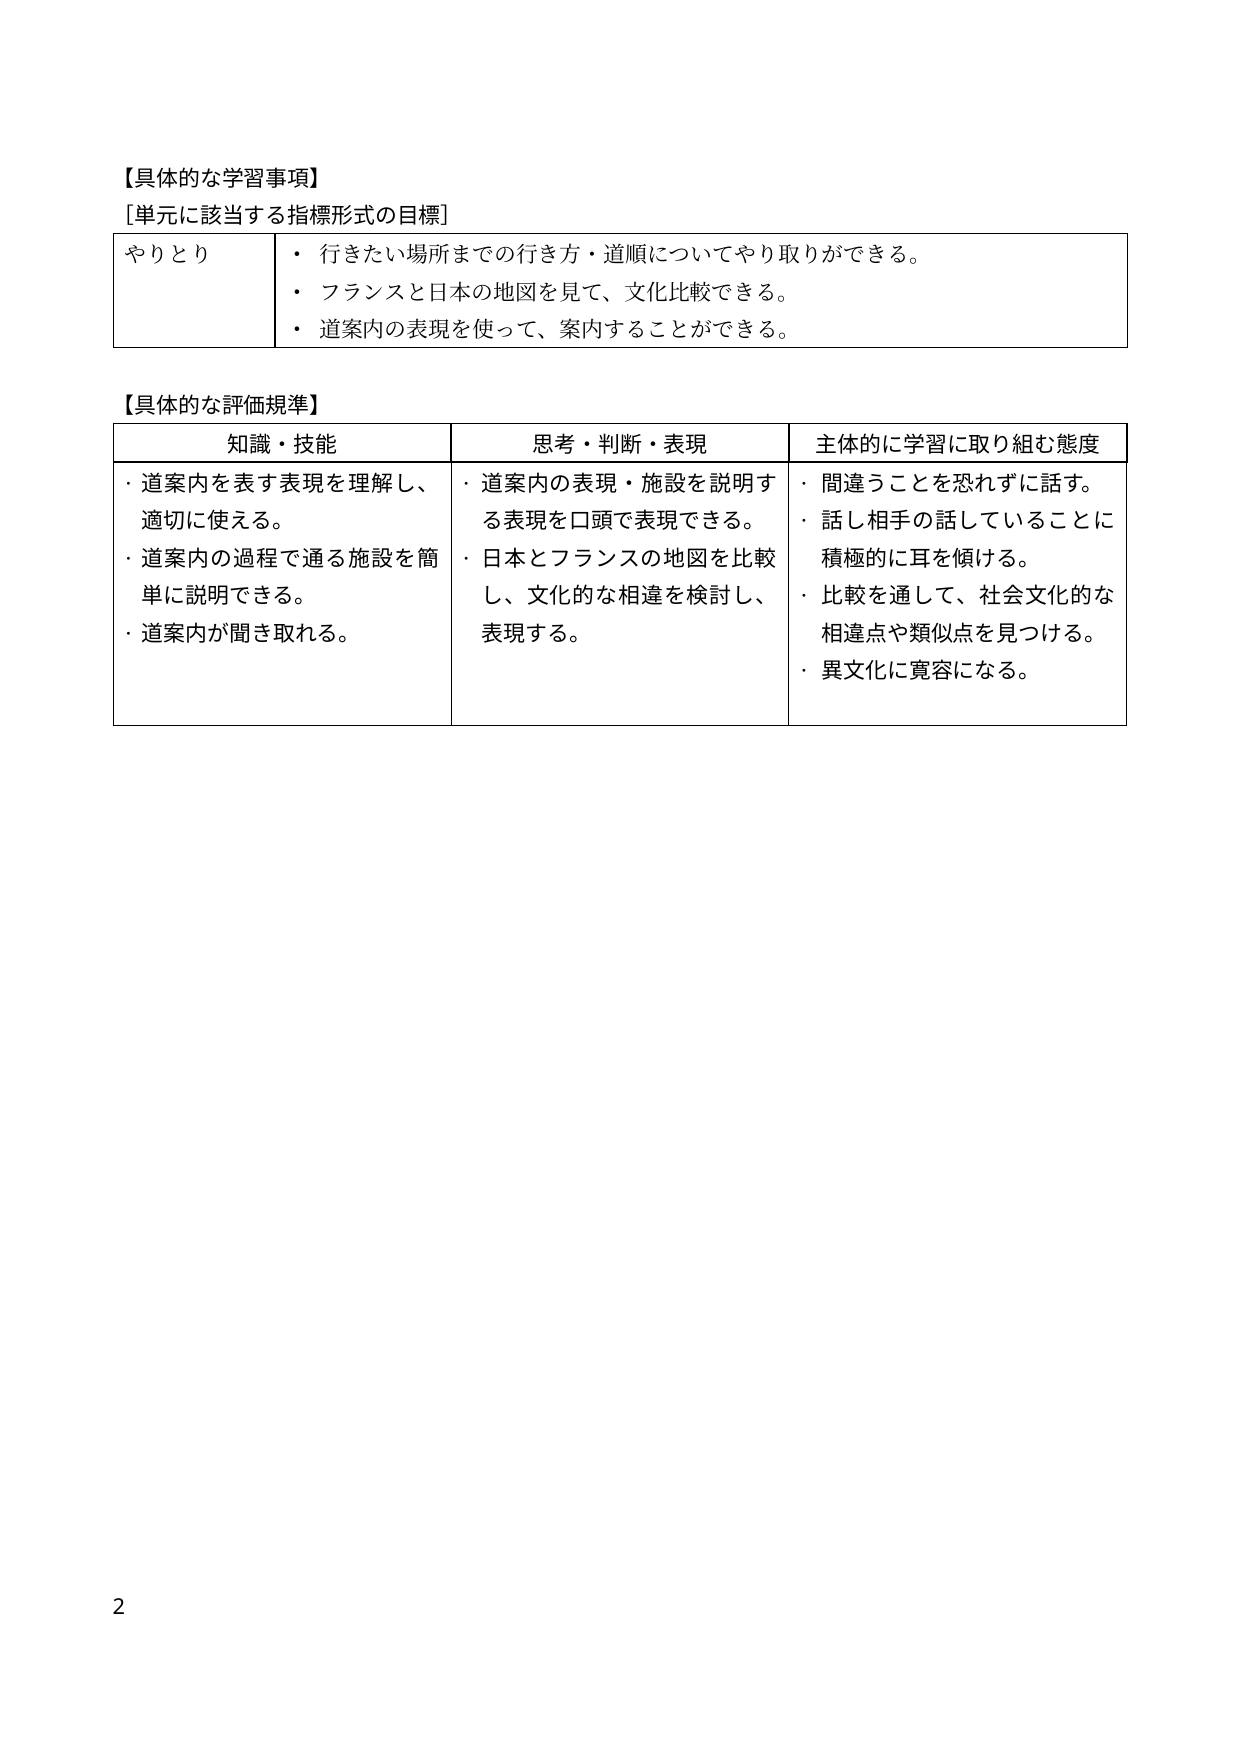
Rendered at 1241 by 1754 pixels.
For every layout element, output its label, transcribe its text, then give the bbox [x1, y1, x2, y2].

table_cell 道案内の表現・施設を説明する表現を口頭で表現できる。 日本とフランスの地図を比較し、文化的な相違を検討し、表現する。 [452, 463, 788, 725]
table_header 思考・判断・表現 [452, 424, 788, 461]
text 【具体的な学習事項】 [112, 158, 1128, 196]
table_header 主体的に学習に取り組む態度 [790, 424, 1126, 461]
text ［単元に該当する指標形式の目標］ [112, 196, 1128, 233]
table_header 行きたい場所までの行き方・道順についてやり取りができる。 フランスと日本の地図を見て、文化比較できる。 道案内の表現を使って、案内することができる。 [276, 234, 1127, 347]
table_header やりとり [114, 234, 274, 347]
table_cell 間違うことを恐れずに話す。 話し相手の話していることに積極的に耳を傾ける。 比較を通して、社会文化的な相違点や類似点を見つける。 異文化に寛容になる。 [789, 463, 1126, 725]
table_cell 道案内を表す表現を理解し、適切に使える。 道案内の過程で通る施設を簡単に説明できる。 道案内が聞き取れる。 [114, 463, 451, 725]
text 【具体的な評価規準】 [112, 385, 1128, 423]
table_header 知識・技能 [114, 424, 450, 461]
